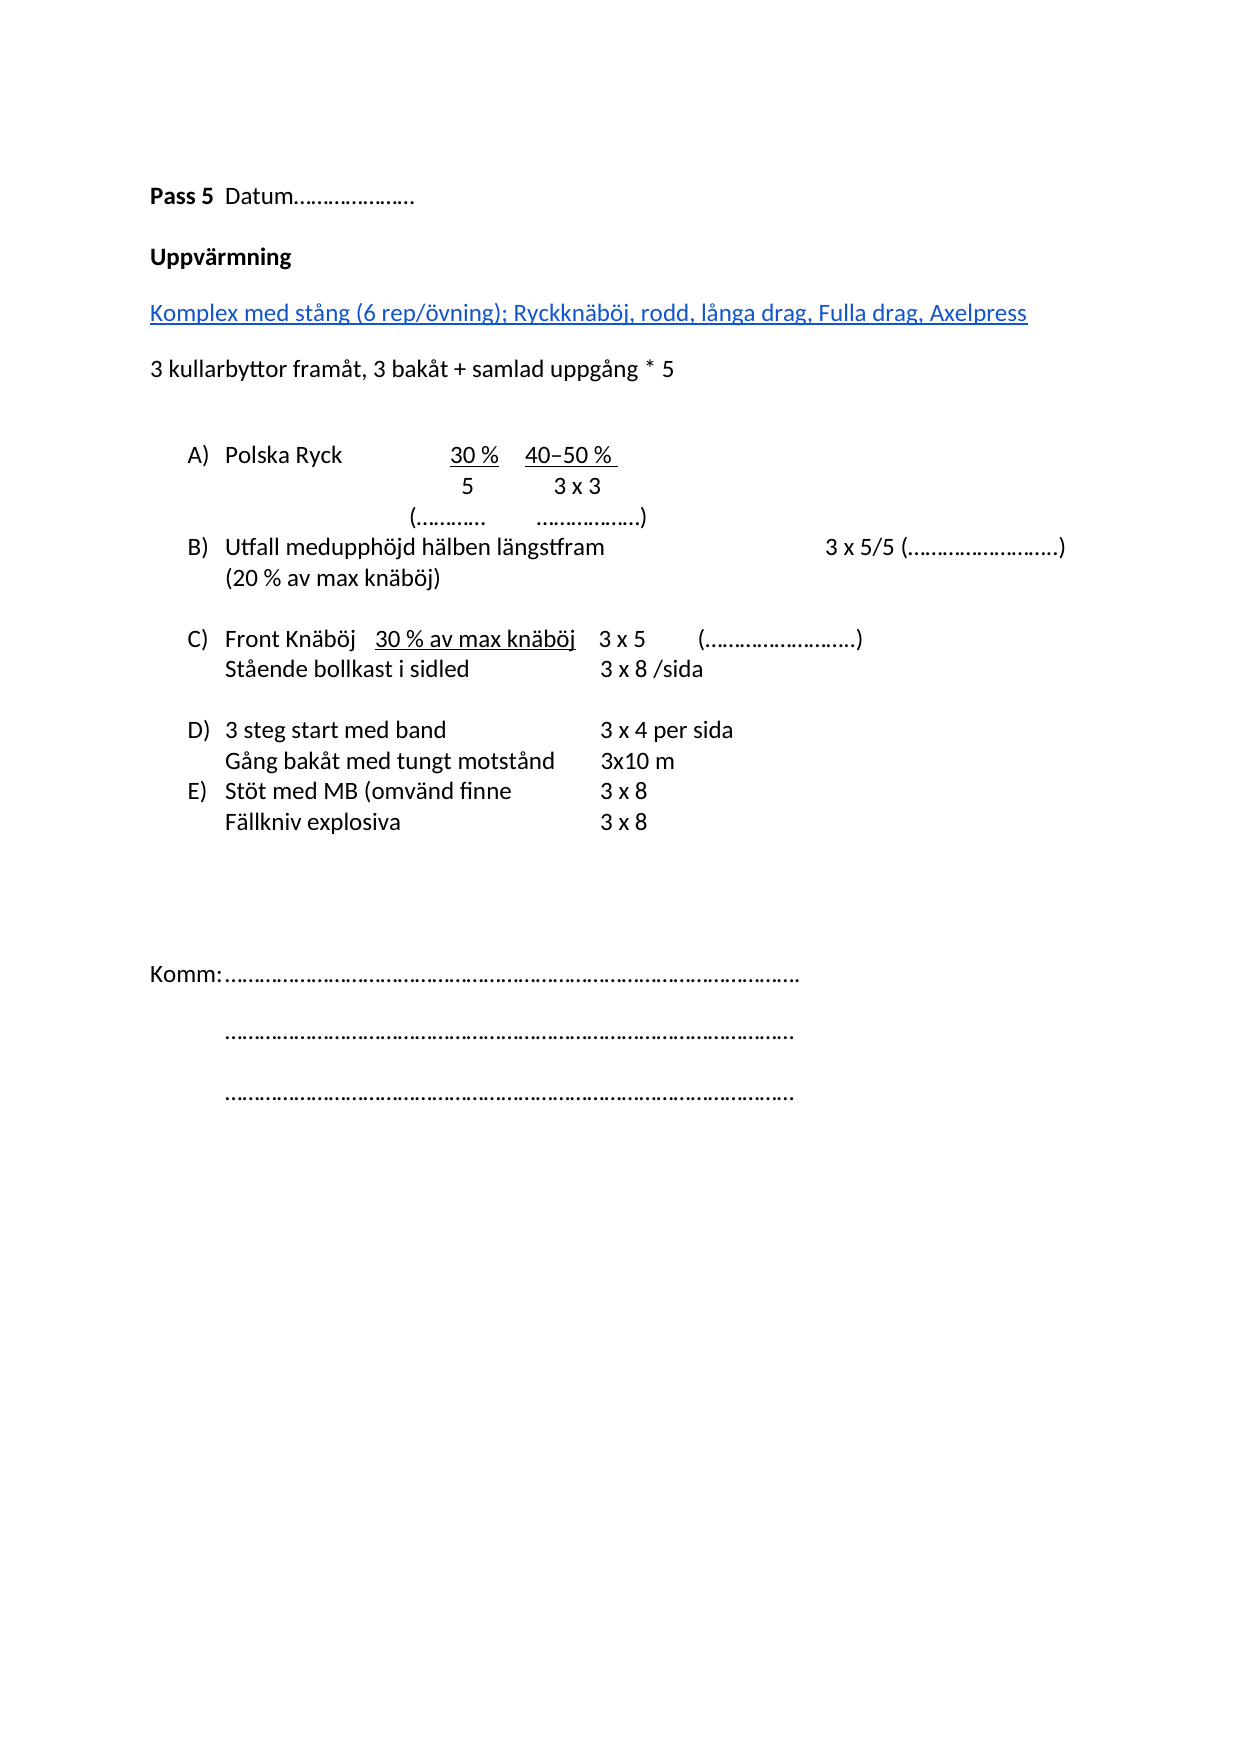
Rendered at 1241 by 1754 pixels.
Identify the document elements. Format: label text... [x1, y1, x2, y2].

text ……………………………………………………………………………………… [150, 1015, 1090, 1046]
text Gång bakåt med tungt motstånd 3x10 m [150, 745, 1090, 775]
text Komm: ………………………………………………………………………………………. [150, 958, 1090, 989]
list Front Knäböj 30 % av max knäböj 3 x 5 (……………………..) [187, 623, 1090, 653]
text Uppvärmning [150, 242, 1090, 272]
text Komplex med stång (6 rep/övning); Ryckknäböj, rodd, långa drag, Fulla drag, Axelpress [150, 297, 1090, 328]
list 3 steg start med band 3 x 4 per sida [187, 714, 1090, 745]
text (20 % av max knäböj) [150, 562, 1090, 592]
text (………… ………………) [150, 501, 1090, 531]
list Utfall medupphöjd hälben längstfram 3 x 5/5 (……………………..) [187, 531, 1090, 562]
list Stöt med MB (omvänd finne 3 x 8 [187, 775, 1090, 806]
text Pass 5 Datum………………… [150, 181, 1090, 211]
text 5 3 x 3 [150, 470, 1090, 501]
text Fällkniv explosiva 3 x 8 [150, 806, 1090, 836]
text ……………………………………………………………………………………… [150, 1076, 1090, 1107]
text Stående bollkast i sidled 3 x 8 /sida [150, 653, 1090, 714]
list Polska Ryck 30 % 40–50 % [187, 439, 1090, 470]
text 3 kullarbyttor framåt, 3 bakåt + samlad uppgång * 5 [150, 353, 1090, 384]
